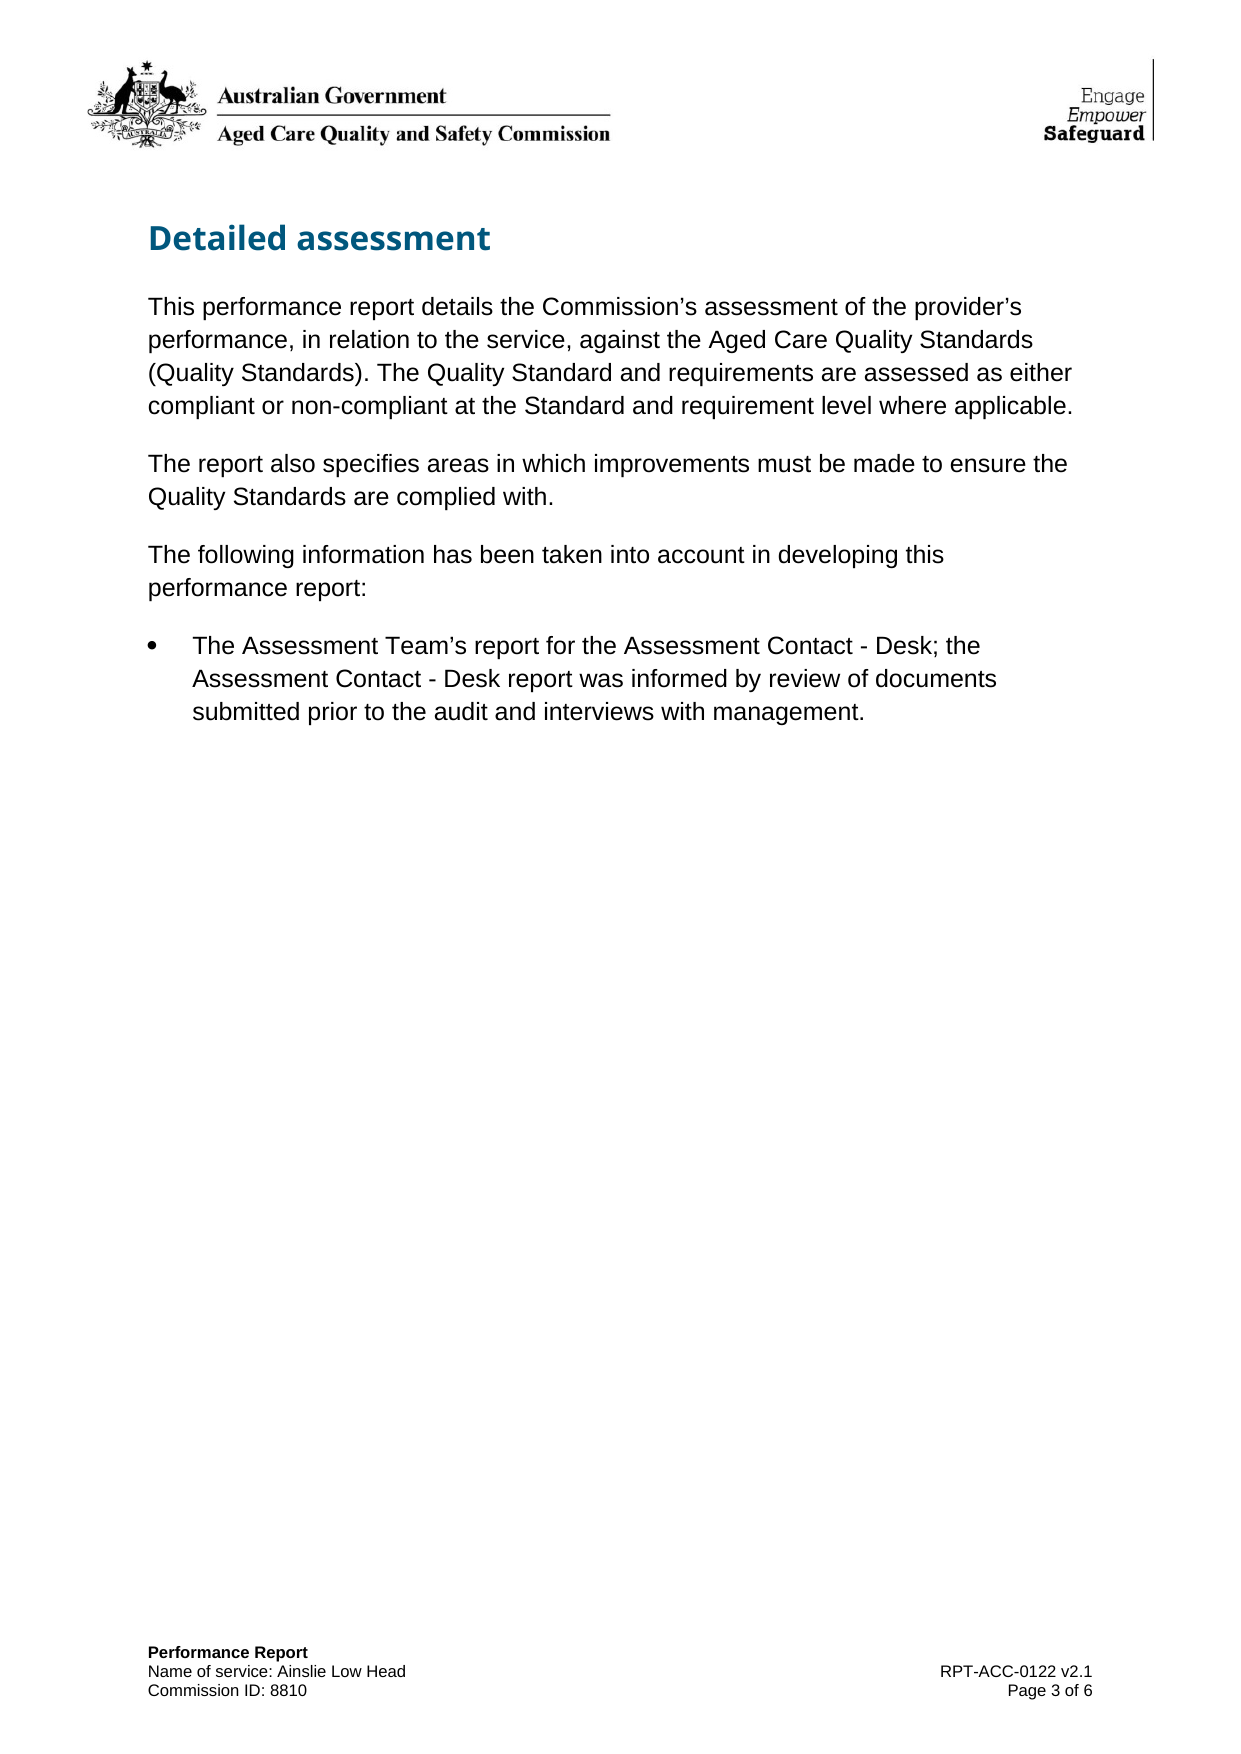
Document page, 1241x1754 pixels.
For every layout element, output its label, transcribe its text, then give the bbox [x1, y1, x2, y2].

text This performance report details the Commission’s assessment of the provider’s performance, in relation to the service, against the Aged Care Quality Standards (Quality Standards). The Quality Standard and requirements are assessed as either compliant or non-compliant at the Standard and requirement level where applicable. [148, 292, 1092, 420]
text The report also specifies areas in which improvements must be made to ensure the Quality Standards are complied with. [148, 449, 1092, 511]
list The Assessment Team’s report for the Assessment Contact - Desk; the Assessment Contact - Desk report was informed by review of documents submitted prior to the audit and interviews with management. [148, 631, 1092, 726]
subtitle Detailed assessment [148, 215, 1092, 260]
picture [1, 0, 1241, 169]
text The following information has been taken into account in developing this performance report: [148, 540, 1092, 602]
